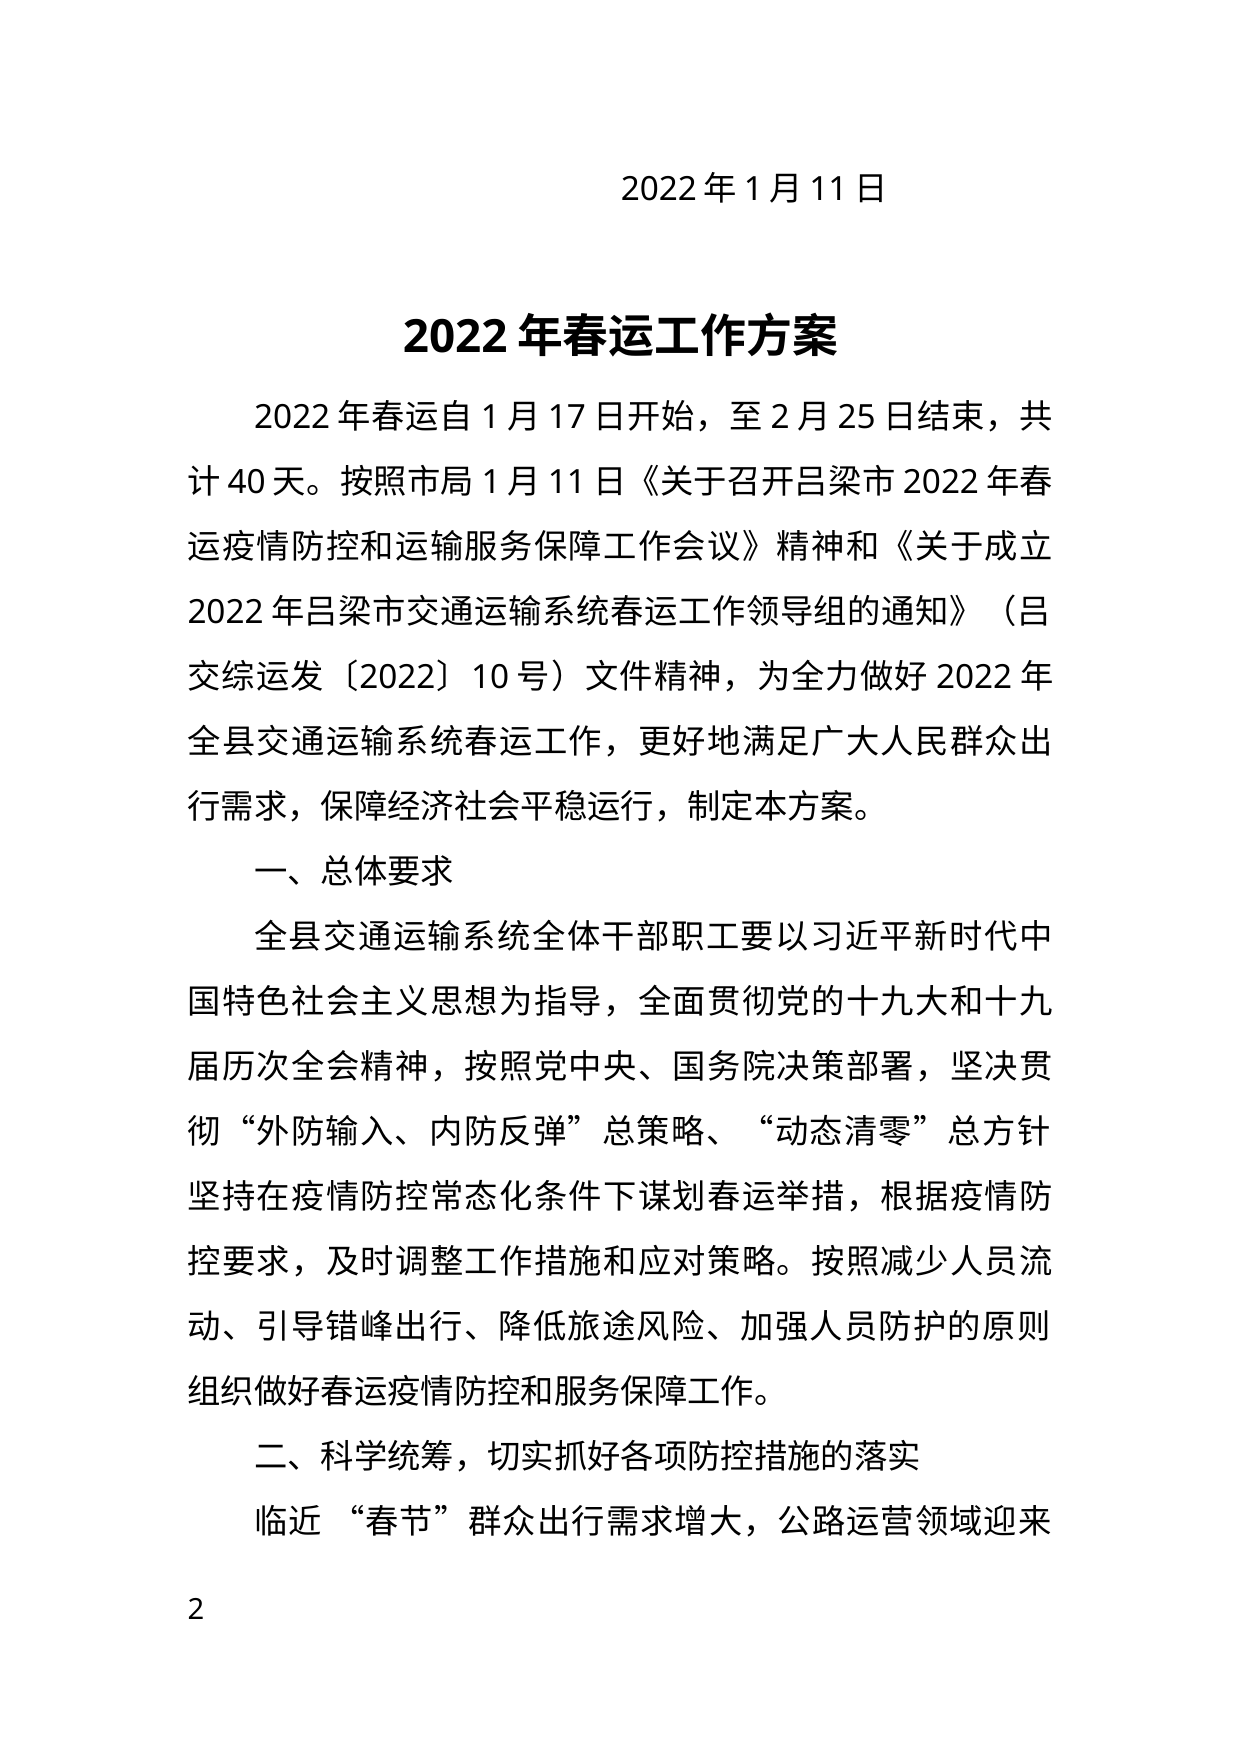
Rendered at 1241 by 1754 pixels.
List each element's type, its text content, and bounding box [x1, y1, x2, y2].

text 2022年春运自1月17日开始，至2月25日结束，共计40天。按照市局1月11日《关于召开吕梁市2022年春运疫情防控和运输服务保障工作会议》精神和《关于成立2022年吕梁市交通运输系统春运工作领导组的通知》（吕交综运发〔2022〕10号）文件精神，为全力做好2022年全县交通运输系统春运工作，更好地满足广大人民群众出行需求，保障经济社会平稳运行，制定本方案。 [187, 381, 1053, 836]
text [187, 1486, 1053, 1551]
text 2022年1月11日 [187, 154, 1053, 219]
text 2022年春运工作方案 [187, 284, 1053, 381]
text 全县交通运输系统全体干部职工要以习近平新时代中国特色社会主义思想为指导，全面贯彻党的十九大和十九届历次全会精神，按照党中央、国务院决策部署，坚决贯彻“外防输入、内防反弹”总策略、“动态清零”总方针，坚持在疫情防控常态化条件下谋划春运举措，根据疫情防控要求，及时调整工作措施和应对策略。按照减少人员流动、引导错峰出行、降低旅途风险、加强人员防护的原则，组织做好春运疫情防控和服务保障工作。 [187, 901, 1053, 1421]
text 一、总体要求 [187, 836, 1053, 901]
text 二、科学统筹，切实抓好各项防控措施的落实 [187, 1421, 1053, 1486]
